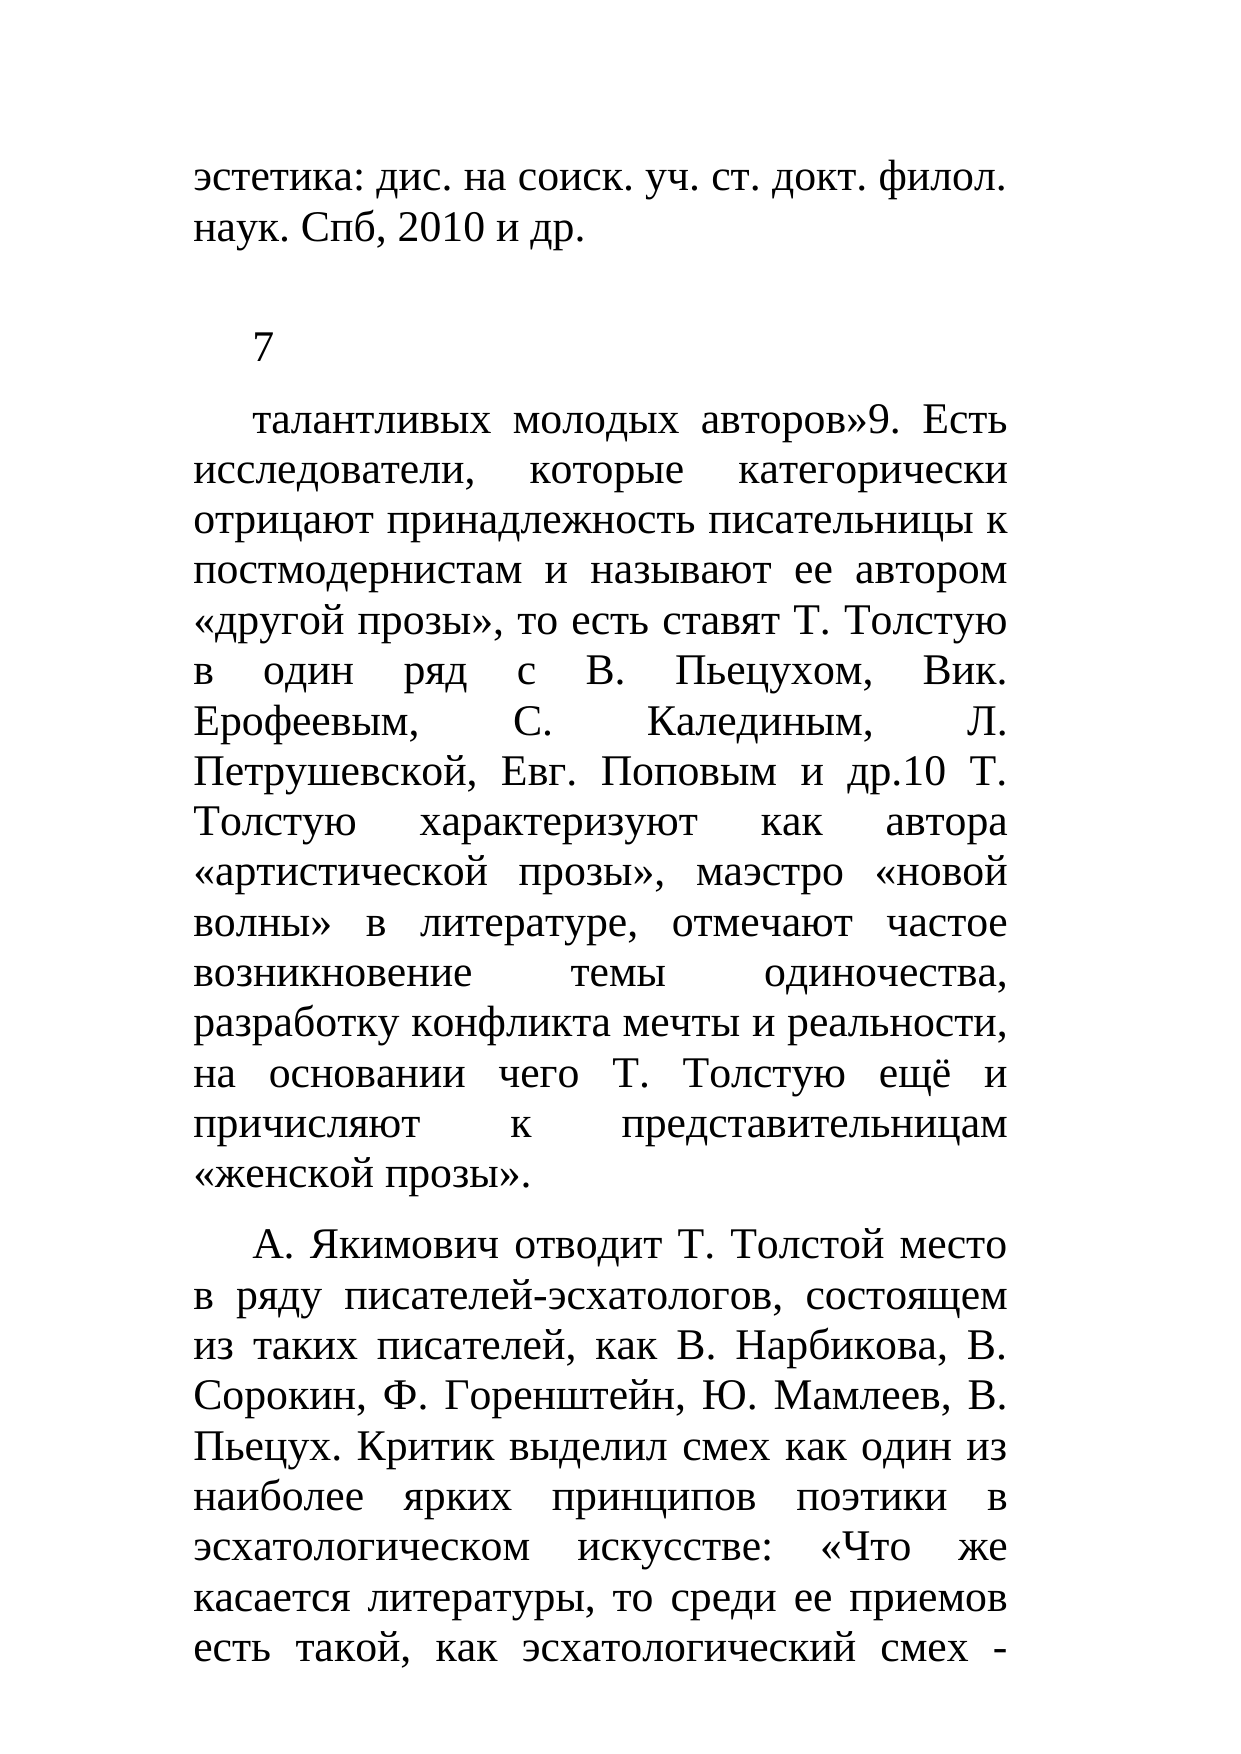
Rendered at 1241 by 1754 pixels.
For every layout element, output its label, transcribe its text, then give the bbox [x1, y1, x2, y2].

text талантливых молодых авторов»9. Есть исследователи, которые категорически отрицают принадлежность писательницы к постмодернистам и называют ее автором «другой прозы», то есть ставят Т. Толстую в один ряд с В. Пьецухом, Вик. Ерофеевым, С. Калединым, Л. Петрушевской, Евг. Поповым и др.10 Т. Толстую характеризуют как автора «артистической прозы», маэстро «новой волны» в литературе, отмечают частое возникновение темы одиночества, разработку конфликта мечты и реальности, на основании чего Т. Толстую ещё и причисляют к представительницам «женской прозы». [193, 392, 1008, 1197]
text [193, 1218, 1008, 1671]
text 7 [193, 321, 1008, 371]
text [193, 150, 1008, 251]
